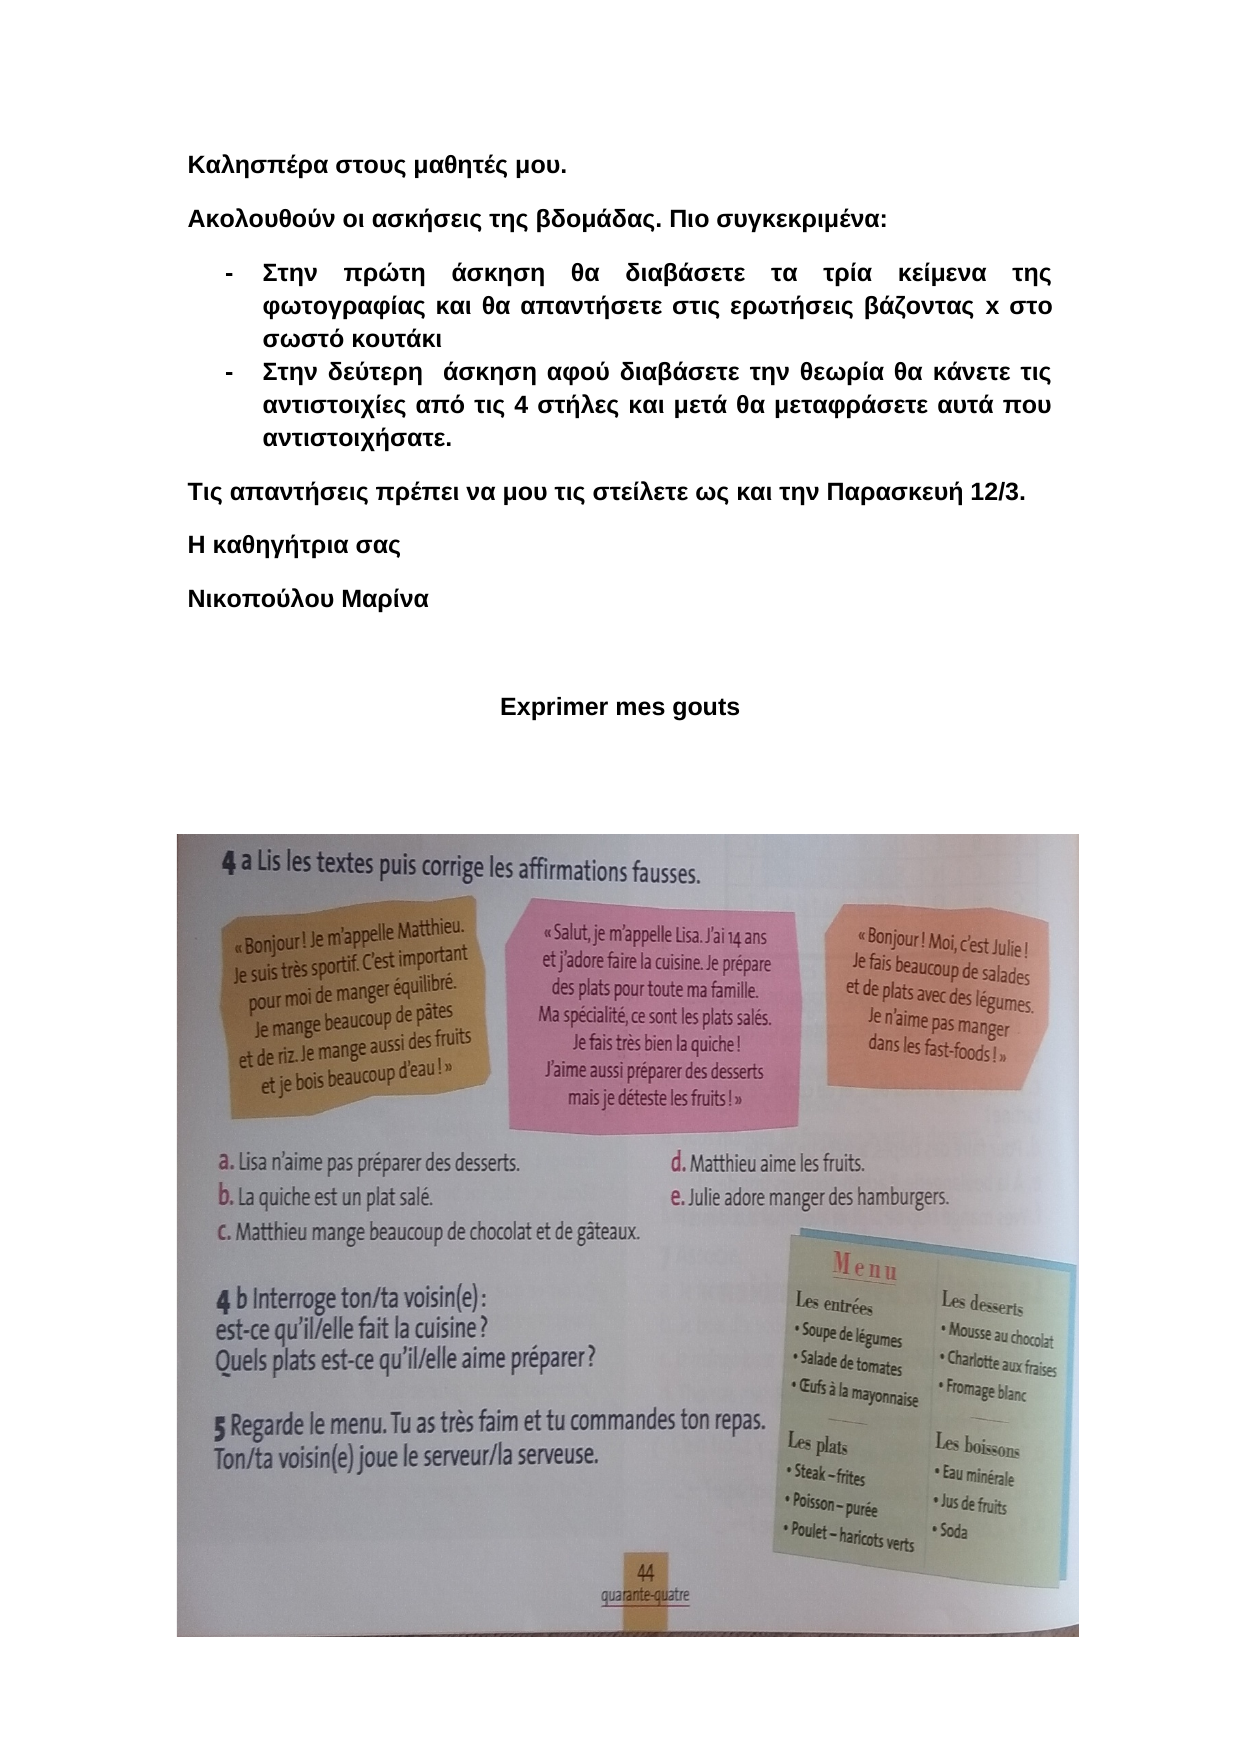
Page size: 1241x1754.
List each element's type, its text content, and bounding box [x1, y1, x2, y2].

text Καλησπέρα στους μαθητές μου. [187, 150, 1053, 179]
text Η καθηγήτρια σας [187, 531, 1053, 559]
text Ακολουθούν οι ασκήσεις της βδομάδας. Πιο συγκεκριμένα: [187, 204, 1053, 233]
text Exprimer mes gouts [187, 692, 1053, 721]
text Τις απαντήσεις πρέπει να μου τις στείλετε ως και την Παρασκευή 12/3. [187, 477, 1053, 505]
list Στην δεύτερη άσκηση αφού διαβάσετε την θεωρία θα κάνετε τις αντιστοιχίες από τις 4 στήλες και μετά θα μεταφράσετε αυτά που αντιστοιχήσατε. [225, 357, 1053, 452]
list Στην πρώτη άσκηση θα διαβάσετε τα τρία κείμενα της φωτογραφίας και θα απαντήσετε στις ερωτήσεις βάζοντας x στο σωστό κουτάκι [225, 258, 1053, 352]
text Νικοπούλου Μαρίνα [187, 584, 1053, 613]
picture [176, 834, 1079, 1634]
